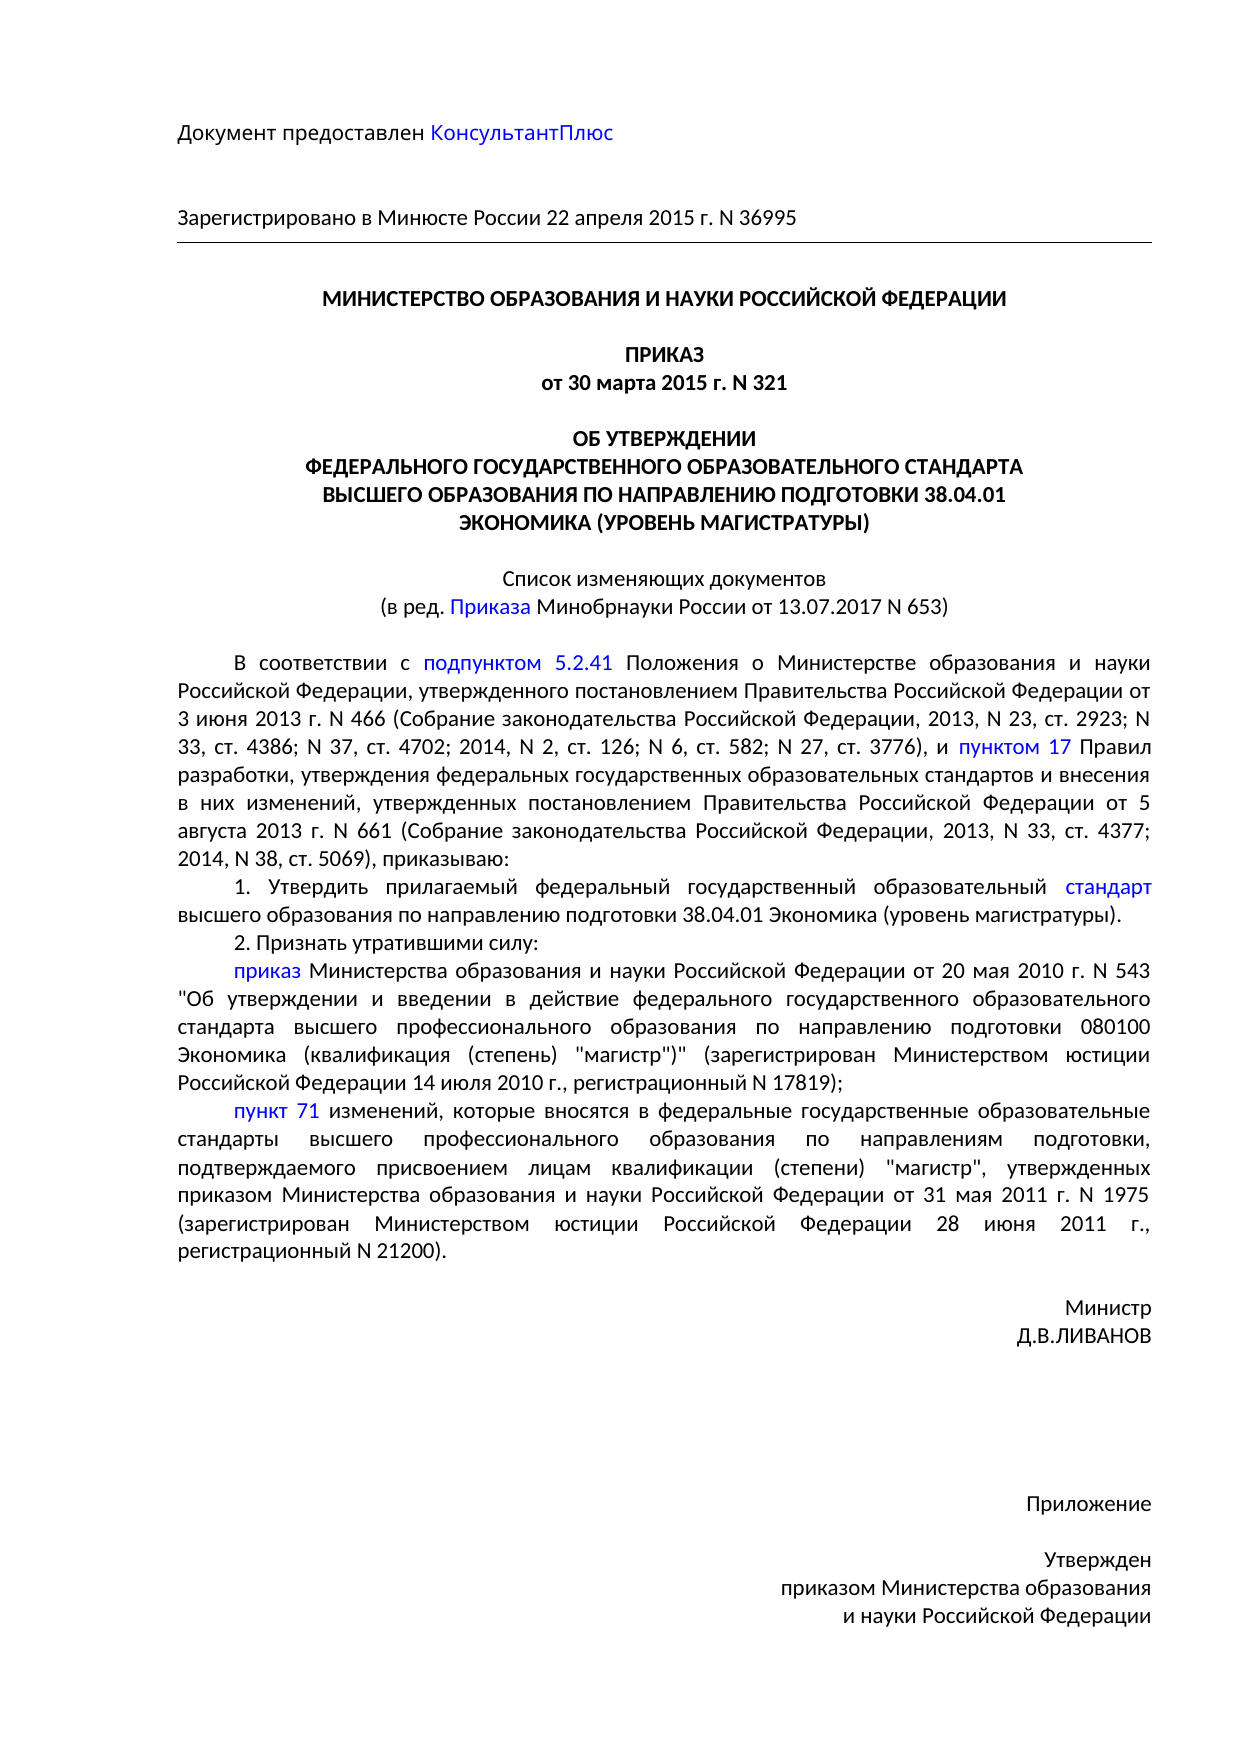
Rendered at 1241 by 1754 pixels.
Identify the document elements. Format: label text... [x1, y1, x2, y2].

text пункт 71 изменений, которые вносятся в федеральные государственные образовательные стандарты высшего профессионального образования по направлениям подготовки, подтверждаемого присвоением лицам квалификации (степени) "магистр", утвержденных приказом Министерства образования и науки Российской Федерации от 31 мая 2011 г. N 1975 (зарегистрирован Министерством юстиции Российской Федерации 28 июня 2011 г., регистрационный N 21200). [177, 1097, 1152, 1265]
text (в ред. Приказа Минобрнауки России от 13.07.2017 N 653) [177, 592, 1152, 620]
text Д.В.ЛИВАНОВ [177, 1321, 1152, 1349]
title ОБ УТВЕРЖДЕНИИ [177, 424, 1152, 452]
title ПРИКАЗ [177, 340, 1152, 368]
text Министр [177, 1293, 1152, 1321]
text приказ Министерства образования и науки Российской Федерации от 20 мая 2010 г. N 543 "Об утверждении и введении в действие федерального государственного образовательного стандарта высшего профессионального образования по направлению подготовки 080100 Экономика (квалификация (степень) "магистр")" (зарегистрирован Министерством юстиции Российской Федерации 14 июля 2010 г., регистрационный N 17819); [177, 956, 1152, 1097]
text Приложение [177, 1489, 1152, 1517]
title ВЫСШЕГО ОБРАЗОВАНИЯ ПО НАПРАВЛЕНИЮ ПОДГОТОВКИ 38.04.01 [177, 480, 1152, 508]
text Список изменяющих документов [177, 564, 1152, 592]
text Утвержден [177, 1545, 1152, 1573]
text Зарегистрировано в Минюсте России 22 апреля 2015 г. N 36995 [177, 203, 1152, 231]
text приказом Министерства образования [177, 1573, 1152, 1601]
title ФЕДЕРАЛЬНОГО ГОСУДАРСТВЕННОГО ОБРАЗОВАТЕЛЬНОГО СТАНДАРТА [177, 452, 1152, 480]
title МИНИСТЕРСТВО ОБРАЗОВАНИЯ И НАУКИ РОССИЙСКОЙ ФЕДЕРАЦИИ [177, 284, 1152, 312]
text 1. Утвердить прилагаемый федеральный государственный образовательный стандарт высшего образования по направлению подготовки 38.04.01 Экономика (уровень магистратуры). [177, 872, 1152, 928]
text и науки Российской Федерации [177, 1601, 1152, 1629]
title Документ предоставлен КонсультантПлюс [177, 118, 1152, 175]
title ЭКОНОМИКА (УРОВЕНЬ МАГИСТРАТУРЫ) [177, 508, 1152, 536]
text В соответствии с подпунктом 5.2.41 Положения о Министерстве образования и науки Российской Федерации, утвержденного постановлением Правительства Российской Федерации от 3 июня 2013 г. N 466 (Собрание законодательства Российской Федерации, 2013, N 23, ст. 2923; N 33, ст. 4386; N 37, ст. 4702; 2014, N 2, ст. 126; N 6, ст. 582; N 27, ст. 3776), и пунктом 17 Правил разработки, утверждения федеральных государственных образовательных стандартов и внесения в них изменений, утвержденных постановлением Правительства Российской Федерации от 5 августа 2013 г. N 661 (Собрание законодательства Российской Федерации, 2013, N 33, ст. 4377; 2014, N 38, ст. 5069), приказываю: [177, 648, 1152, 872]
title от 30 марта 2015 г. N 321 [177, 368, 1152, 396]
text 2. Признать утратившими силу: [177, 928, 1152, 956]
